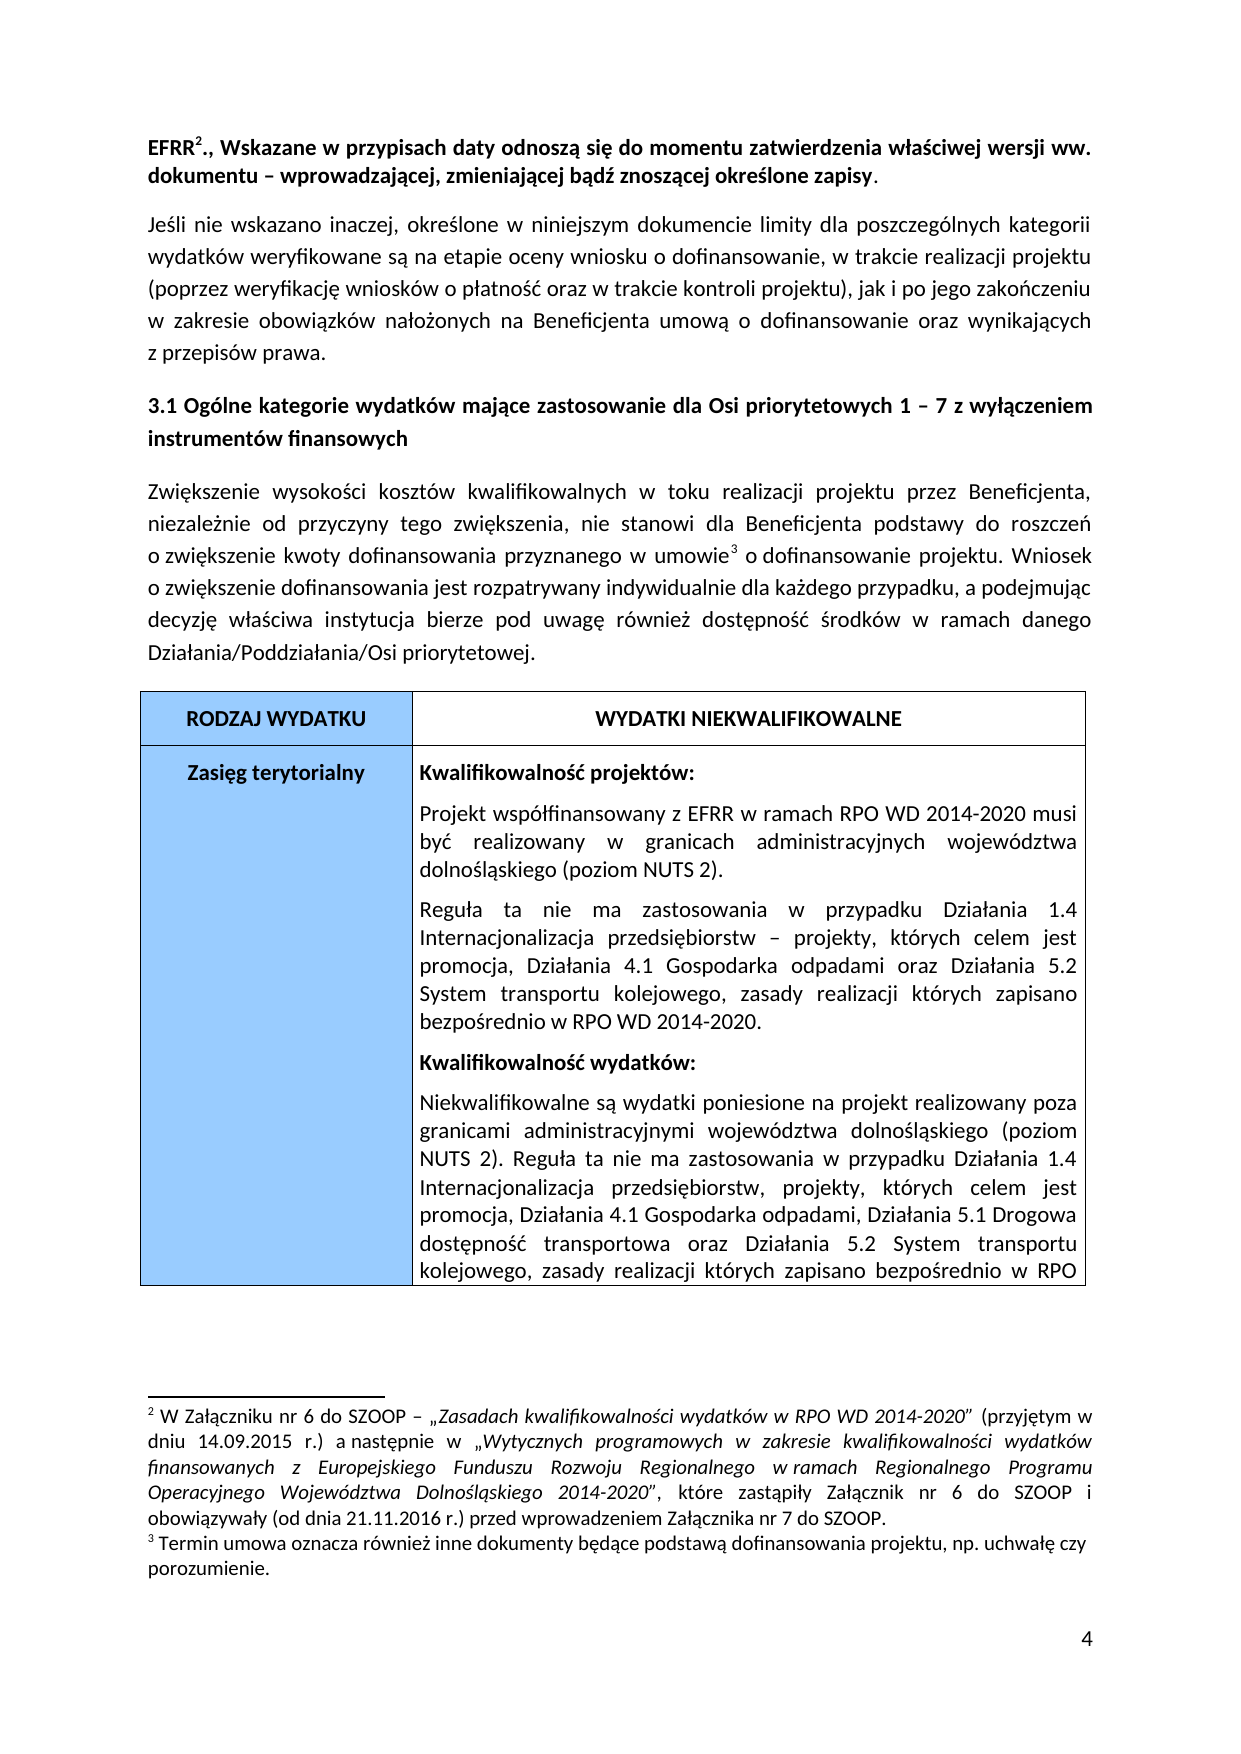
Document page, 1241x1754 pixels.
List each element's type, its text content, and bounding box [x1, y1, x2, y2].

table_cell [413, 746, 1085, 1285]
table_header WYDATKI NIEKWALIFIKOWALNE [413, 692, 1085, 745]
table_cell Zasięg terytorialny [141, 746, 412, 1285]
table_header RODZAJ WYDATKU [141, 692, 412, 745]
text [148, 133, 1093, 189]
text Zwiększenie wysokości kosztów kwalifikowalnych w toku realizacji projektu przez Beneficjenta, niezależnie od przyczyny tego zwiększenia, nie stanowi dla Beneficjenta podstawy do roszczeń o zwiększenie kwoty dofinansowania przyznanego w umowie o dofinansowanie projektu. Wniosek o zwiększenie dofinansowania jest rozpatrywany indywidualnie dla każdego przypadku, a podejmując decyzję właściwa instytucja bierze pod uwagę również dostępność środków w ramach danego Działania/Poddziałania/Osi priorytetowej. [148, 477, 1093, 666]
text 3.1 Ogólne kategorie wydatków mające zastosowanie dla Osi priorytetowych 1 – 7 z wyłączeniem instrumentów finansowych [148, 392, 1093, 452]
text Jeśli nie wskazano inaczej, określone w niniejszym dokumencie limity dla poszczególnych kategorii wydatków weryfikowane są na etapie oceny wniosku o dofinansowanie, w trakcie realizacji projektu (poprzez weryfikację wniosków o płatność oraz w trakcie kontroli projektu), jak i po jego zakończeniu w zakresie obowiązków nałożonych na Beneficjenta umową o dofinansowanie oraz wynikających z przepisów prawa. [148, 210, 1093, 367]
